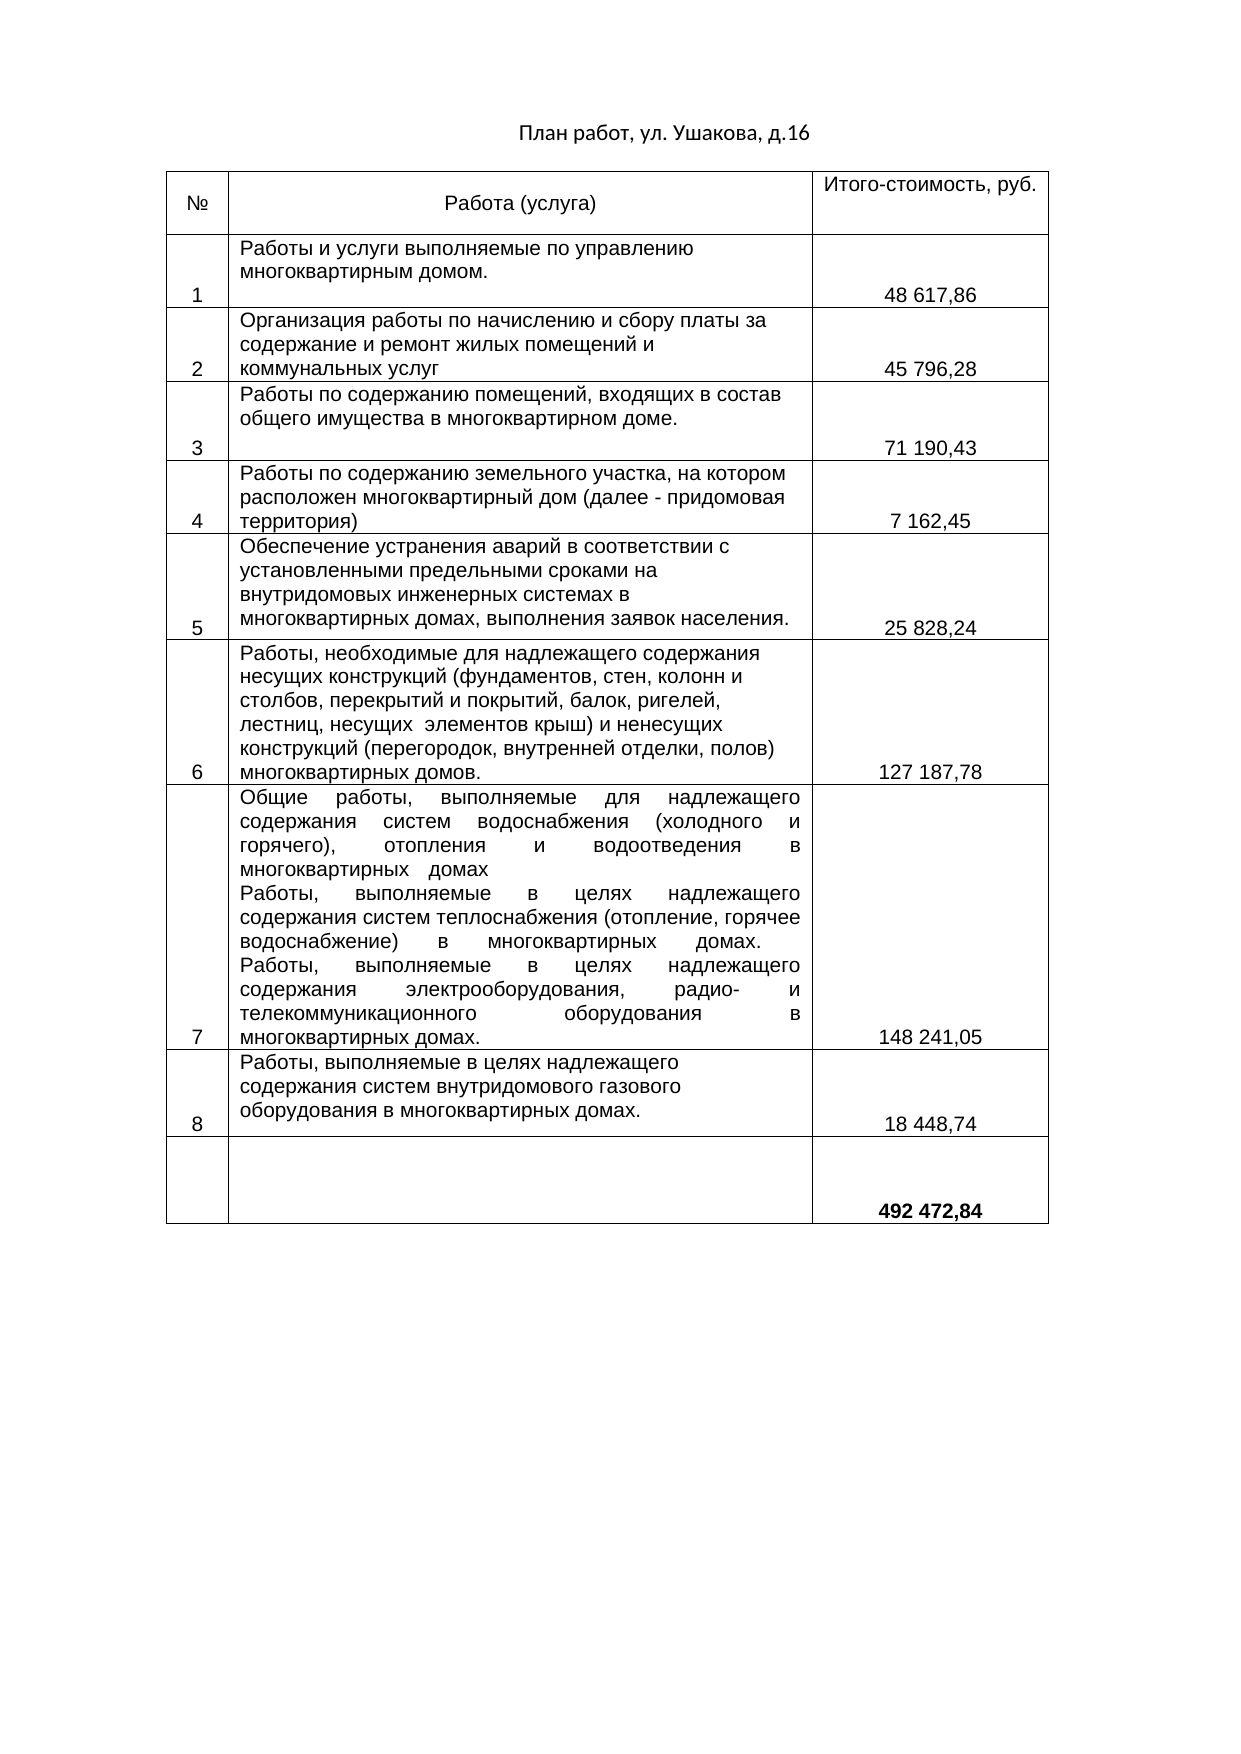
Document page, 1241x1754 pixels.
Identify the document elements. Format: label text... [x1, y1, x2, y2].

table_header № [167, 172, 228, 234]
table_cell 148 241,05 [813, 785, 1048, 1049]
table_cell 71 190,43 [813, 382, 1048, 460]
table_cell 2 [167, 308, 228, 381]
table_cell 127 187,78 [813, 640, 1048, 784]
table_cell Работы, необходимые для надлежащего содержания несущих конструкций (фундаментов, стен, колонн и столбов, перекрытий и покрытий, балок, ригелей, лестниц, несущих элементов крыш) и ненесущих конструкций (перегородок, внутренней отделки, полов) многоквартирных домов. [229, 640, 812, 784]
table_cell 48 617,86 [813, 235, 1048, 307]
table_cell 18 448,74 [813, 1050, 1048, 1136]
table_cell 4 [167, 461, 228, 533]
table_cell Работы, выполняемые в целях надлежащего содержания систем внутридомового газового оборудования в многоквартирных домах. [229, 1050, 812, 1136]
table_cell 1 [167, 235, 228, 307]
table_cell Организация работы по начислению и сбору платы за содержание и ремонт жилых помещений и коммунальных услуг [229, 308, 812, 381]
table_cell Общие работы, выполняемые для надлежащего содержания систем водоснабжения (холодного и горячего), отопления и водоотведения в многоквартирных домах Работы, выполняемые в целях надлежащего содержания систем теплоснабжения (отопление, горячее водоснабжение) в многоквартирных домах. Работы, выполняемые в целях надлежащего содержания электрооборудования, радио- и телекоммуникационного оборудования в многоквартирных домах. [229, 785, 812, 1049]
text План работ, ул. Ушакова, д.16 [177, 118, 1152, 146]
table_cell 492 472,84 [813, 1137, 1048, 1223]
table_cell 6 [167, 640, 228, 784]
table_cell 3 [167, 382, 228, 460]
table_cell Работы по содержанию земельного участка, на котором расположен многоквартирный дом (далее - придомовая территория) [229, 461, 812, 533]
table_cell [167, 1137, 228, 1223]
table_cell 45 796,28 [813, 308, 1048, 381]
table_cell 8 [167, 1050, 228, 1136]
table_header Работа (услуга) [229, 172, 812, 234]
table_cell Работы по содержанию помещений, входящих в состав общего имущества в многоквартирном доме. [229, 382, 812, 460]
table_cell Обеспечение устранения аварий в соответствии с установленными предельными сроками на внутридомовых инженерных системах в многоквартирных домах, выполнения заявок населения. [229, 534, 812, 639]
table_cell 7 [167, 785, 228, 1049]
table_cell Работы и услуги выполняемые по управлению многоквартирным домом. [229, 235, 812, 307]
table_cell [229, 1137, 812, 1223]
table_cell 25 828,24 [813, 534, 1048, 639]
table_header Итого-стоимость, руб. [813, 172, 1048, 234]
table_cell 7 162,45 [813, 461, 1048, 533]
table_cell 5 [167, 534, 228, 639]
